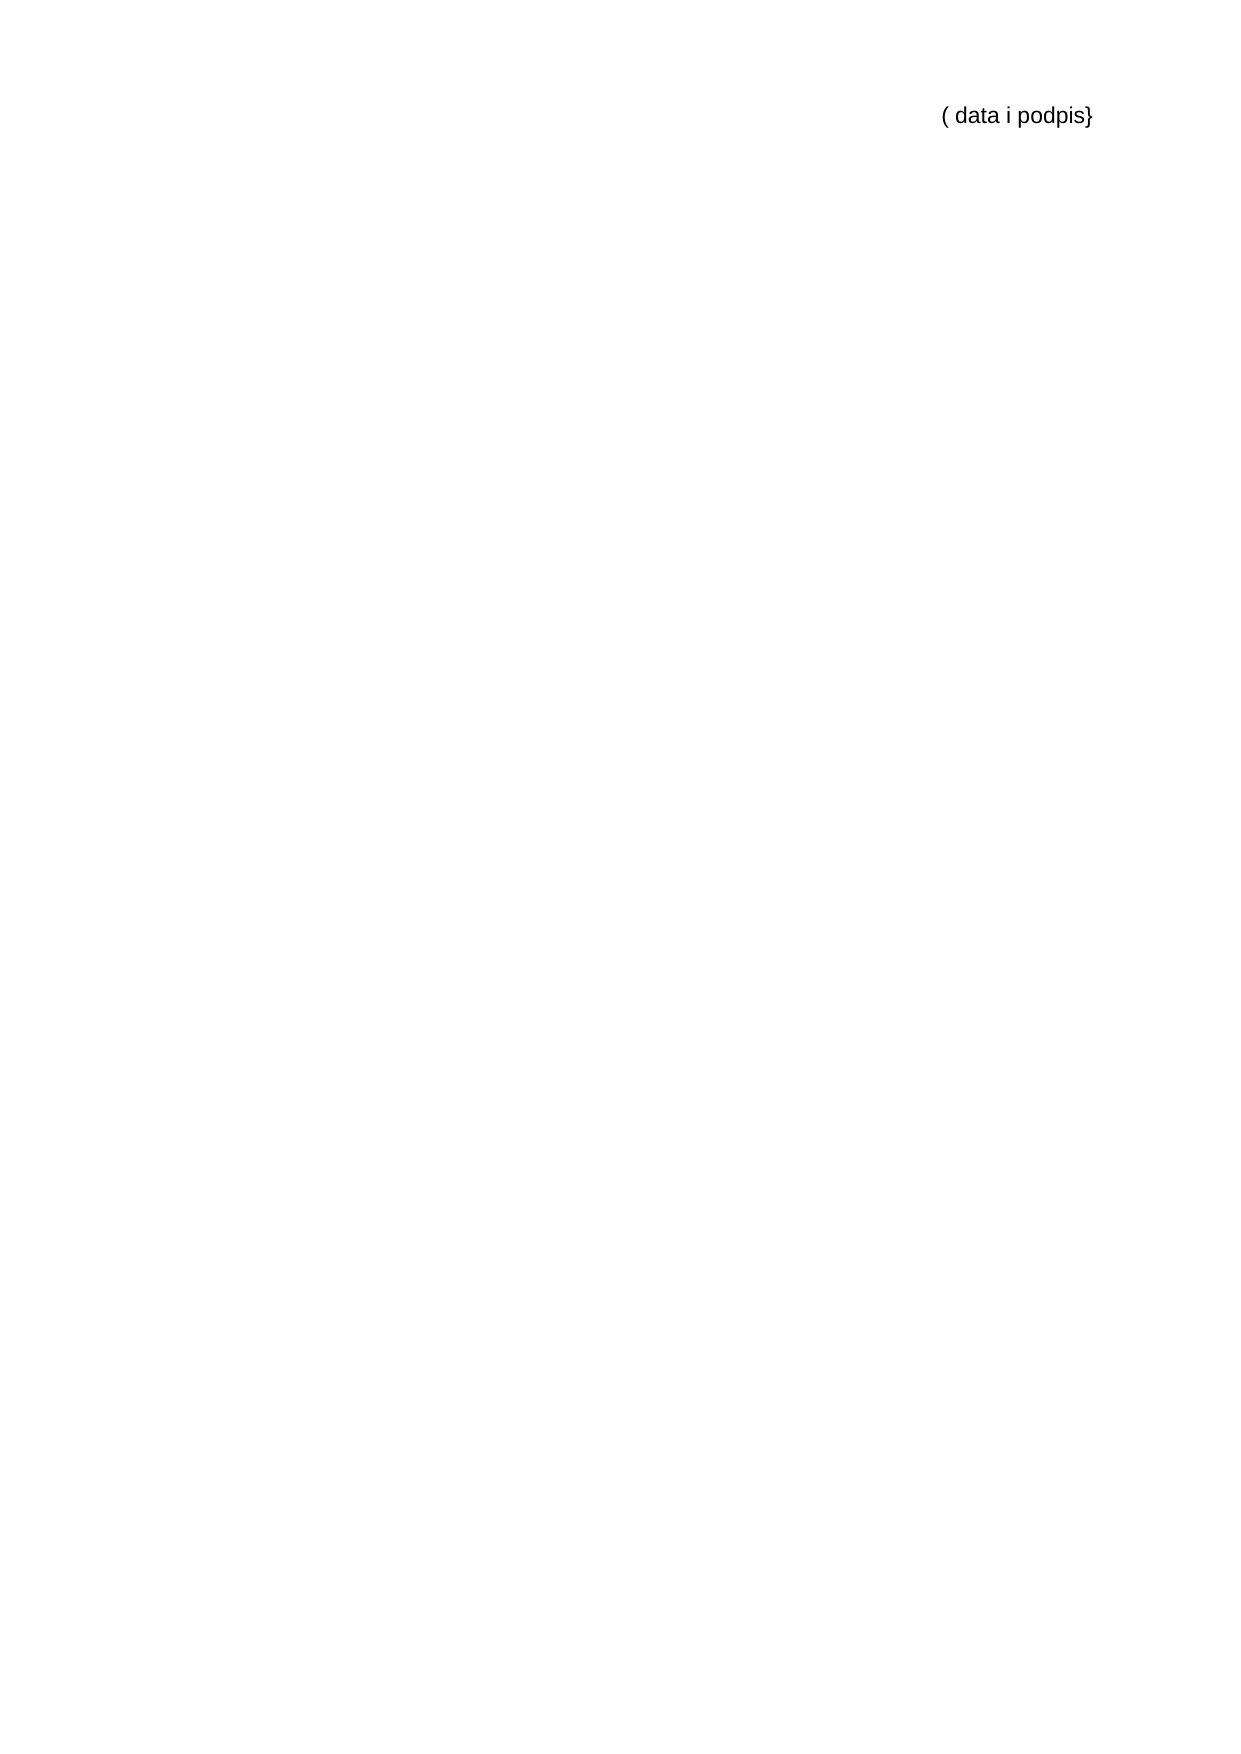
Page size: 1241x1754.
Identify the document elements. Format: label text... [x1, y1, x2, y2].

text ( data i podpis} [148, 102, 1093, 128]
